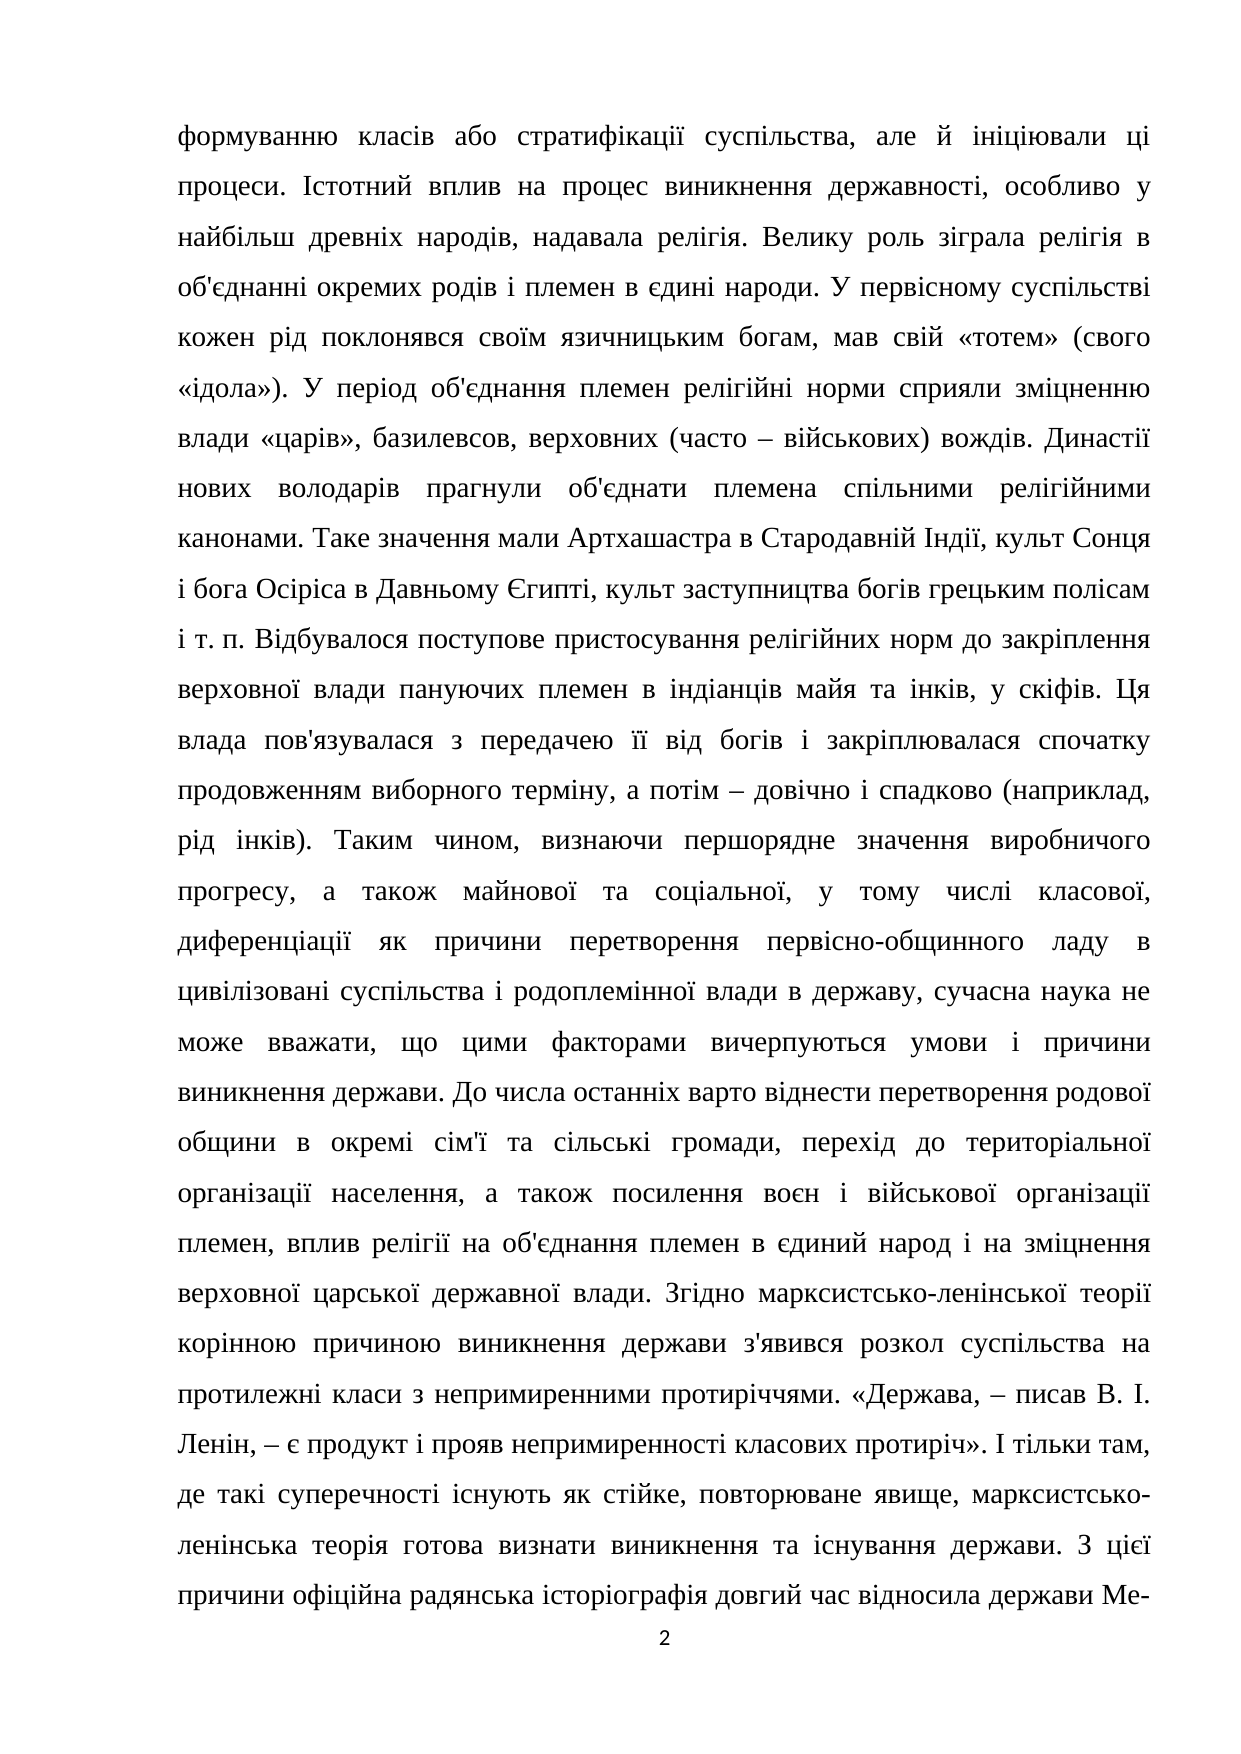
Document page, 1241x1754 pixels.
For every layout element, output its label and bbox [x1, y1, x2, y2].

text [177, 118, 1152, 1611]
